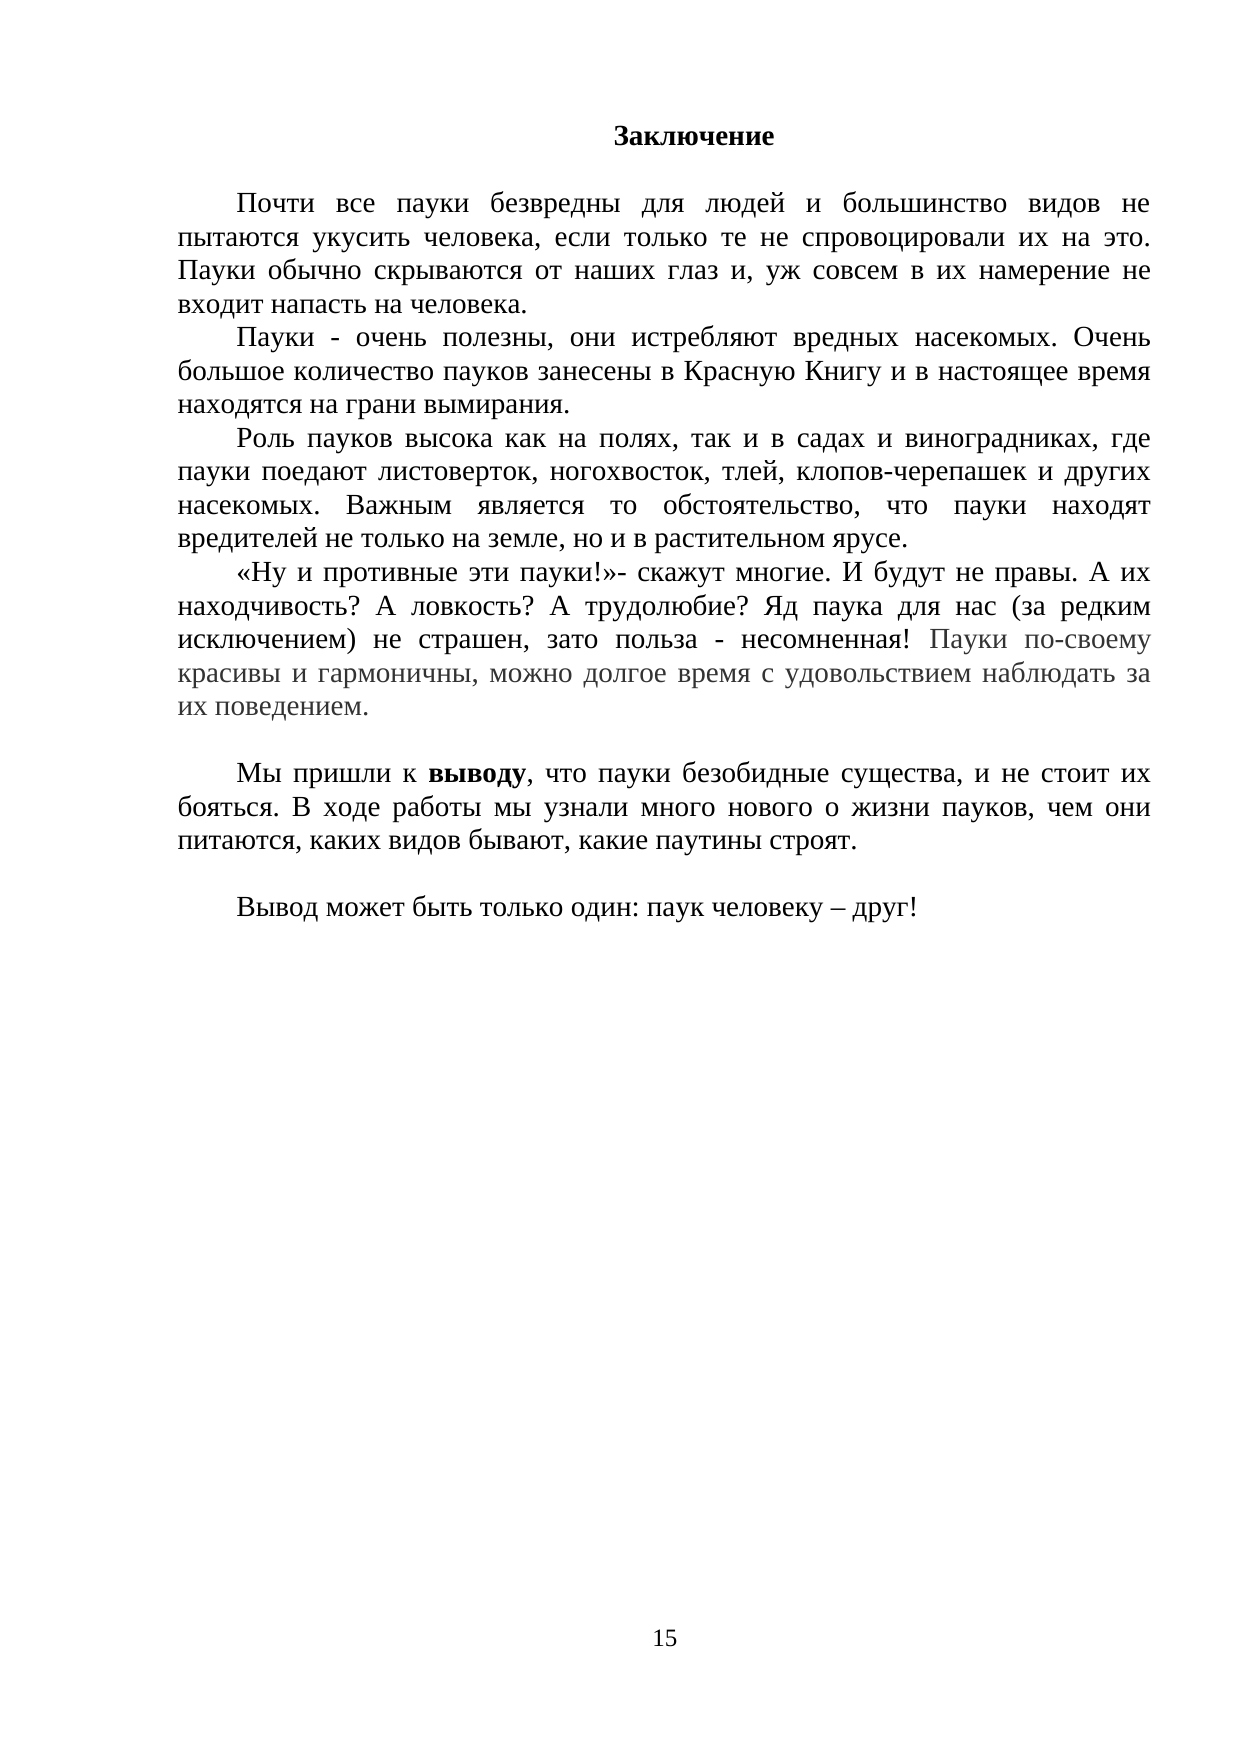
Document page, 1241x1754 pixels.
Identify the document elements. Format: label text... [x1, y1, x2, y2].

text Пауки - очень полезны, они истребляют вредных насекомых. Очень большое количество пауков занесены в Красную Книгу и в настоящее время находятся на грани вымирания. [177, 319, 1152, 420]
text Вывод может быть только один: паук человеку – друг! [177, 889, 1152, 923]
text Мы пришли к выводу, что пауки безобидные существа, и не стоит их бояться. В ходе работы мы узнали много нового о жизни пауков, чем они питаются, каких видов бывают, какие паутины строят. [177, 755, 1152, 856]
text Заключение [177, 118, 1152, 152]
text Почти все пауки безвредны для людей и большинство видов не пытаются укусить человека, если только те не спровоцировали их на это. Пауки обычно скрываются от наших глаз и, уж совсем в их намерение не входит напасть на человека. [177, 185, 1152, 319]
text «Ну и противные эти пауки!»- скажут многие. И будут не правы. А их находчивость? А ловкость? А трудолюбие? Яд паука для нас (за редким исключением) не страшен, зато польза - несомненная! Пауки по-своему красивы и гармоничны, можно долгое время с удовольствием наблюдать за их поведением. [177, 554, 1152, 722]
text Роль пауков высока как на полях, так и в садах и виноградниках, где пауки поедают листоверток, ногохвосток, тлей, клопов-черепашек и других насекомых. Важным является то обстоятельство, что пауки находят вредителей не только на земле, но и в растительном ярусе. [177, 420, 1152, 554]
